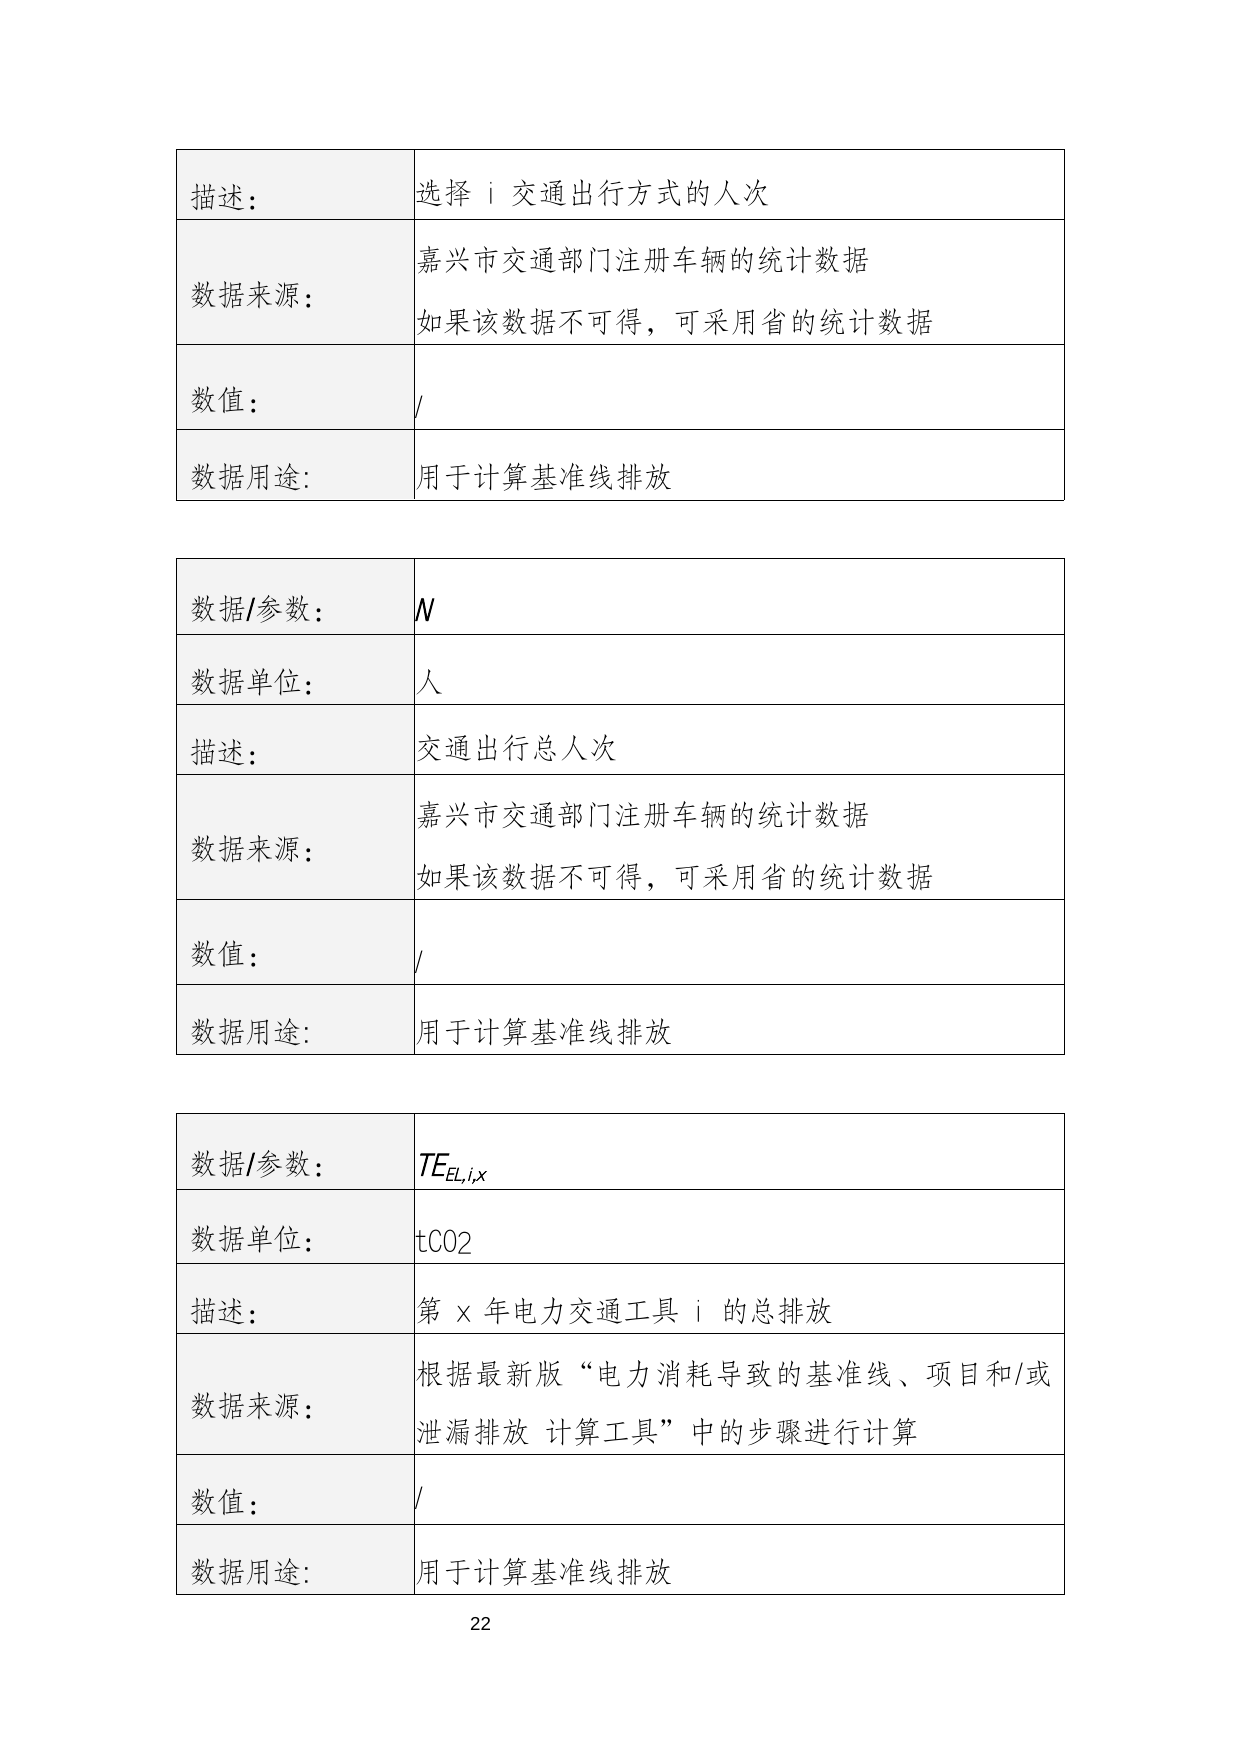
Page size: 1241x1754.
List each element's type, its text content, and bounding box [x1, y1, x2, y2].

table_header 数据/参数： [177, 1114, 414, 1189]
table_cell 人 [415, 635, 1064, 704]
table_cell 嘉兴市交通部门注册车辆的统计数据 如果该数据不可得，可采用省的统计数据 [415, 775, 1064, 899]
table_header 数据/参数： [177, 559, 414, 634]
table_cell 描述： [177, 705, 414, 774]
table_cell 嘉兴市交通部门注册车辆的统计数据 如果该数据不可得，可采用省的统计数据 [415, 220, 1064, 344]
table_header N [415, 559, 1064, 634]
table_cell 根据最新版“电力消耗导致的基准线、项目和/或泄漏排放 计算工具”中的步骤进行计算 [415, 1334, 1064, 1454]
table_cell 数据用途: [177, 1525, 414, 1594]
table_cell 数据来源： [177, 220, 414, 344]
table_cell 数值： [177, 345, 414, 429]
table_cell 用于计算基准线排放 [415, 1525, 1064, 1594]
table_cell / [415, 900, 1064, 984]
table_cell 第 x 年电力交通工具 i 的总排放 [415, 1264, 1064, 1333]
table_cell 数值： [177, 900, 414, 984]
table_cell 数据来源： [177, 775, 414, 899]
table_cell 描述： [177, 1264, 414, 1333]
table_cell / [415, 345, 1064, 429]
table_cell 数据单位： [177, 1190, 414, 1263]
table_cell tCO2 [415, 1190, 1064, 1263]
table_cell 描述： [177, 150, 414, 219]
table_cell 数值： [177, 1455, 414, 1524]
table_cell 数据用途: [177, 985, 414, 1054]
table_cell / [415, 1455, 1064, 1524]
table_cell 数据来源： [177, 1334, 414, 1454]
table_cell 选择 i 交通出行方式的人次 [415, 150, 1064, 219]
table_cell 交通出行总人次 [415, 705, 1064, 774]
table_cell 数据单位： [177, 635, 414, 704]
table_cell 用于计算基准线排放 [415, 430, 1064, 499]
table_header TEEL,i,x [415, 1114, 1064, 1189]
table_cell 数据用途: [177, 430, 414, 499]
table_cell 用于计算基准线排放 [415, 985, 1064, 1054]
